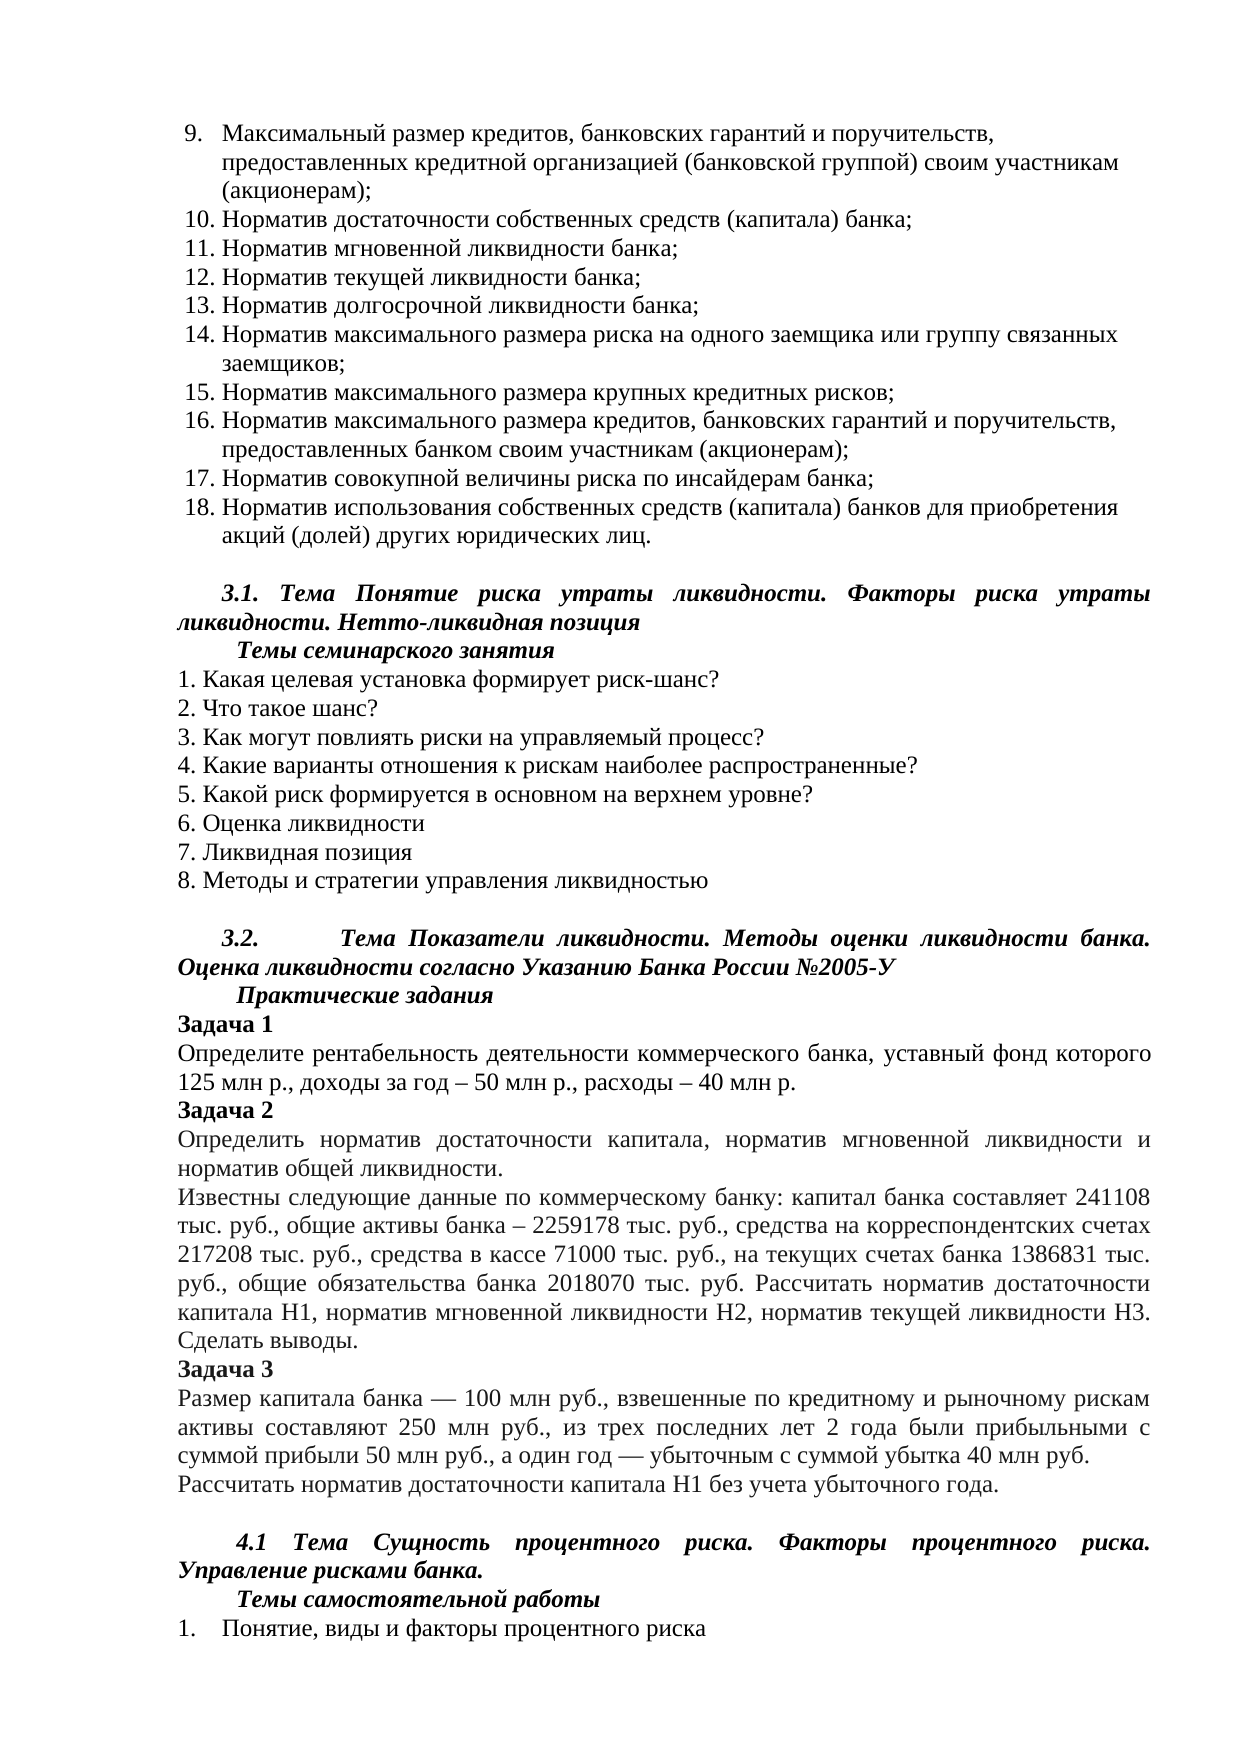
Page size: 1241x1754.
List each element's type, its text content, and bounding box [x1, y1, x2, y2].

text 3.1. Тема Понятие риска утраты ликвидности. Факторы риска утраты ликвидности. Нетто-ликвидная позиция [177, 578, 1152, 636]
list Норматив долгосрочной ликвидности банка; [184, 291, 1152, 319]
list Определите рентабельность деятельности коммерческого банка, уставный фонд которого 125 млн р., доходы за год – 50 млн р., расходы – 40 млн р. [177, 1038, 1152, 1096]
list Норматив использования собственных средств (капитала) банков для приобретения акций (долей) других юридических лиц. [184, 492, 1152, 549]
text 4.1 Тема Сущность процентного риска. Факторы процентного риска. Управление рисками банка. [177, 1527, 1152, 1584]
text Известны следующие данные по коммерческому банку: капитал банка составляет 241108 тыс. руб., общие активы банка – 2259178 тыс. руб., средства на корреспондентских счетах 217208 тыс. руб., средства в кассе 71000 тыс. руб., на текущих счетах банка 1386831 тыс. руб., общие обязательства банка 2018070 тыс. руб. Рассчитать норматив достаточности капитала Н1, норматив мгновенной ликвидности Н2, норматив текущей ликвидности Н3. Сделать выводы. [177, 1182, 1152, 1354]
list Задача 2 [177, 1096, 1152, 1124]
list Норматив текущей ликвидности банка; [184, 262, 1152, 291]
text 2. Что такое шанс? [177, 693, 1152, 722]
list Практические задания [215, 981, 1152, 1009]
list Задача 1 [177, 1009, 1152, 1038]
text Темы самостоятельной работы [236, 1584, 1152, 1613]
text 5. Какой риск формируется в основном на верхнем уровне? [177, 779, 1152, 808]
list Норматив мгновенной ликвидности банка; [184, 233, 1152, 262]
list Понятие, виды и факторы процентного риска [177, 1613, 1152, 1642]
text Темы семинарского занятия [177, 636, 1152, 664]
list Норматив максимального размера кредитов, банковских гарантий и поручительств, предоставленных банком своим участникам (акционерам); [184, 406, 1152, 463]
list Норматив максимального размера риска на одного заемщика или группу связанных заемщиков; [184, 319, 1152, 377]
text Задача 3 [177, 1354, 1152, 1383]
list Норматив максимального размера крупных кредитных рисков; [184, 377, 1152, 406]
text 6. Оценка ликвидности [177, 808, 1152, 837]
list Норматив достаточности собственных средств (капитала) банка; [184, 204, 1152, 233]
text Рассчитать норматив достаточности капитала Н1 без учета убыточного года. [177, 1469, 1152, 1498]
text 7. Ликвидная позиция [177, 837, 1152, 866]
text 4. Какие варианты отношения к рискам наиболее распространенные? [177, 751, 1152, 779]
list Норматив совокупной величины риска по инсайдерам банка; [184, 463, 1152, 492]
list Тема Показатели ликвидности. Методы оценки ликвидности банка. Оценка ликвидности согласно Указанию Банка России №2005-У [177, 923, 1152, 981]
list Максимальный размер кредитов, банковских гарантий и поручительств, предоставленных кредитной организацией (банковской группой) своим участникам (акционерам); [184, 118, 1152, 204]
text 1. Какая целевая установка формирует риск-шанс? [177, 664, 1152, 693]
text 8. Методы и стратегии управления ликвидностью [177, 866, 1152, 894]
text 3. Как могут повлиять риски на управляемый процесс? [177, 722, 1152, 751]
text Определить норматив достаточности капитала, норматив мгновенной ликвидности и норматив общей ликвидности. [177, 1124, 1152, 1182]
text Размер капитала банка — 100 млн руб., взвешенные по кредитному и рыночному рискам активы составляют 250 млн руб., из трех последних лет 2 года были прибыльными с суммой прибыли 50 млн руб., а один год — убыточным с суммой убытка 40 млн руб. [177, 1383, 1152, 1469]
